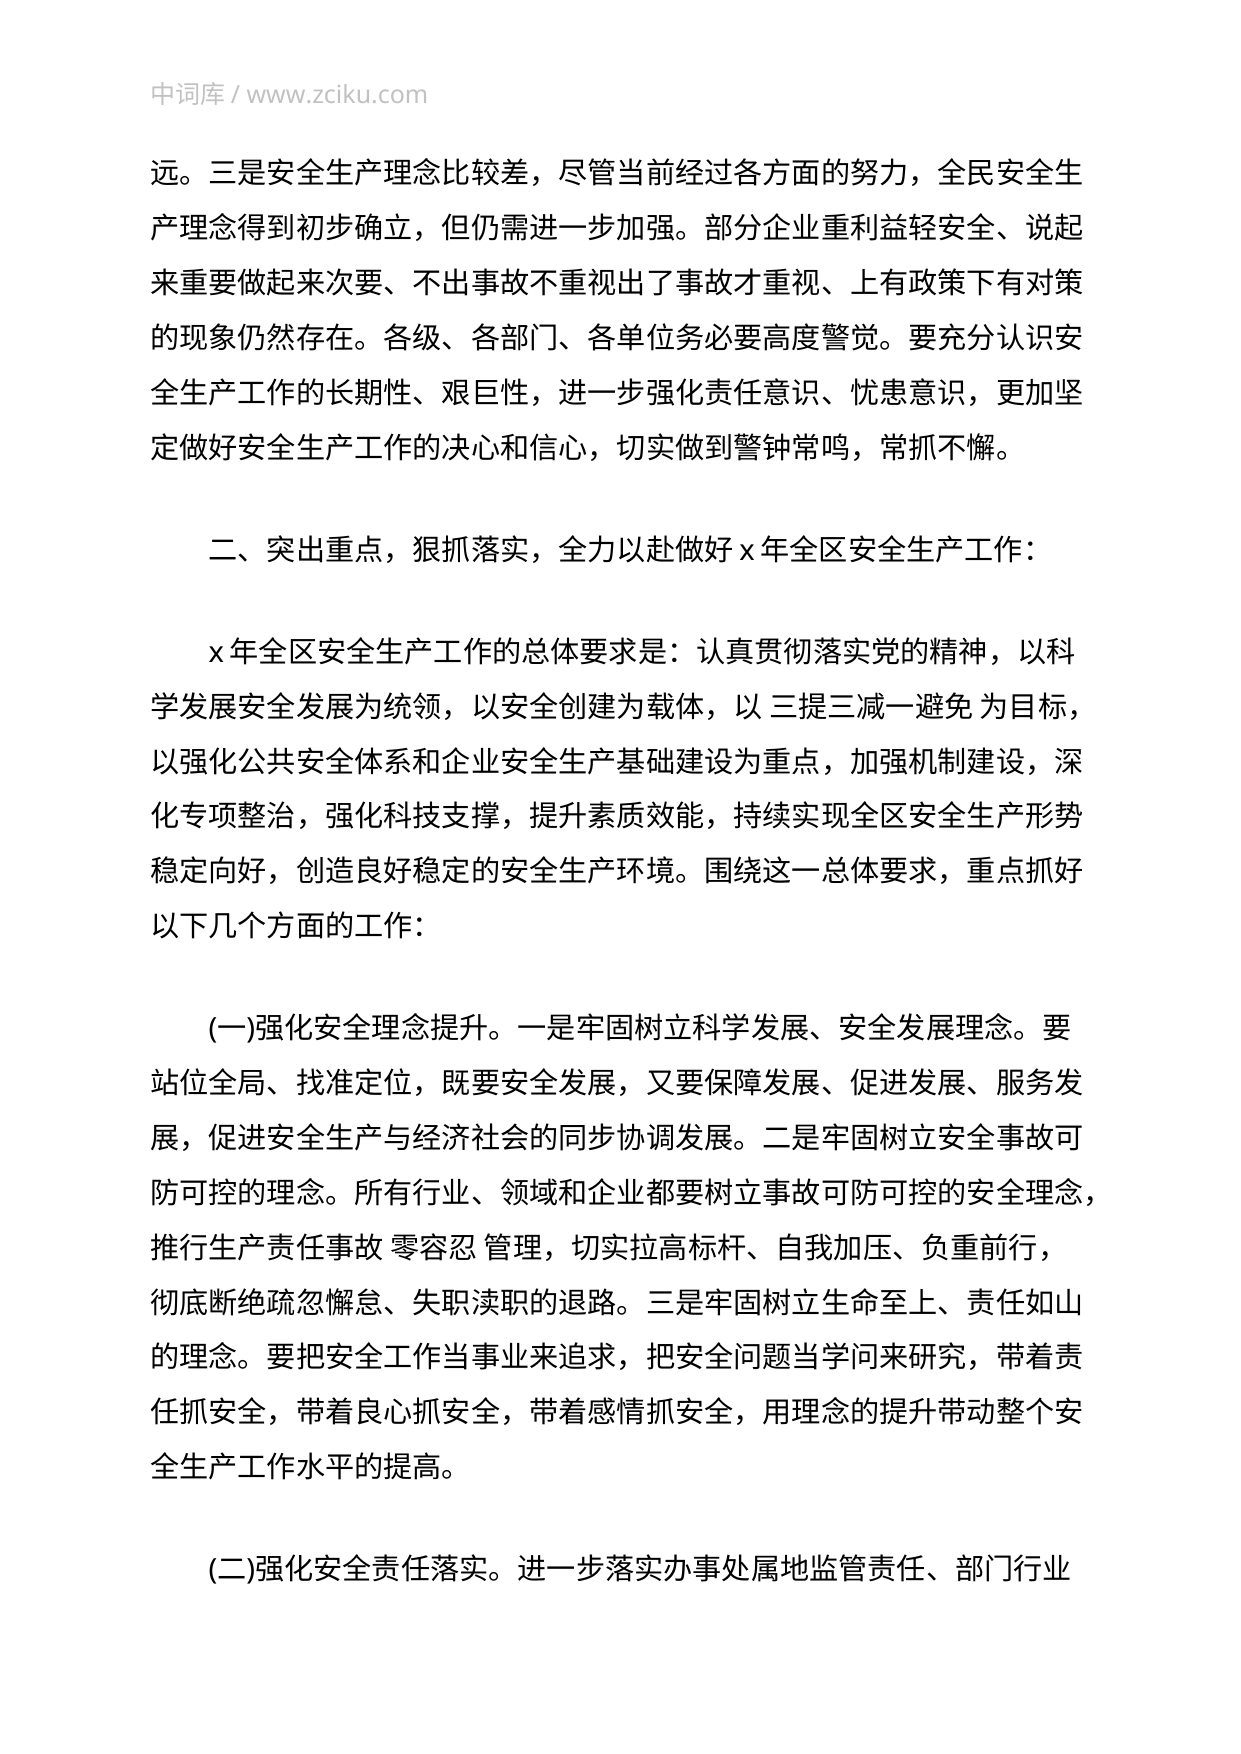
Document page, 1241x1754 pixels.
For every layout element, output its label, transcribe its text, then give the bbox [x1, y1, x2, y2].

text x年全区安全生产工作的总体要求是：认真贯彻落实党的精神，以科学发展安全发展为统领，以安全创建为载体，以 三提三减一避免 为目标，以强化公共安全体系和企业安全生产基础建设为重点，加强机制建设，深化专项整治，强化科技支撑，提升素质效能，持续实现全区安全生产形势稳定向好，创造良好稳定的安全生产环境。围绕这一总体要求，重点抓好以下几个方面的工作： [150, 628, 1090, 945]
text 二、突出重点，狠抓落实，全力以赴做好x年全区安全生产工作： [150, 526, 1090, 569]
text (一)强化安全理念提升。一是牢固树立科学发展、安全发展理念。要站位全局、找准定位，既要安全发展，又要保障发展、促进发展、服务发展，促进安全生产与经济社会的同步协调发展。二是牢固树立安全事故可防可控的理念。所有行业、领域和企业都要树立事故可防可控的安全理念，推行生产责任事故 零容忍 管理，切实拉高标杆、自我加压、负重前行，彻底断绝疏忽懈怠、失职渎职的退路。三是牢固树立生命至上、责任如山的理念。要把安全工作当事业来追求，把安全问题当学问来研究，带着责任抓安全，带着良心抓安全，带着感情抓安全，用理念的提升带动整个安全生产工作水平的提高。 [150, 1004, 1090, 1486]
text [150, 150, 1090, 467]
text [150, 1546, 1090, 1588]
